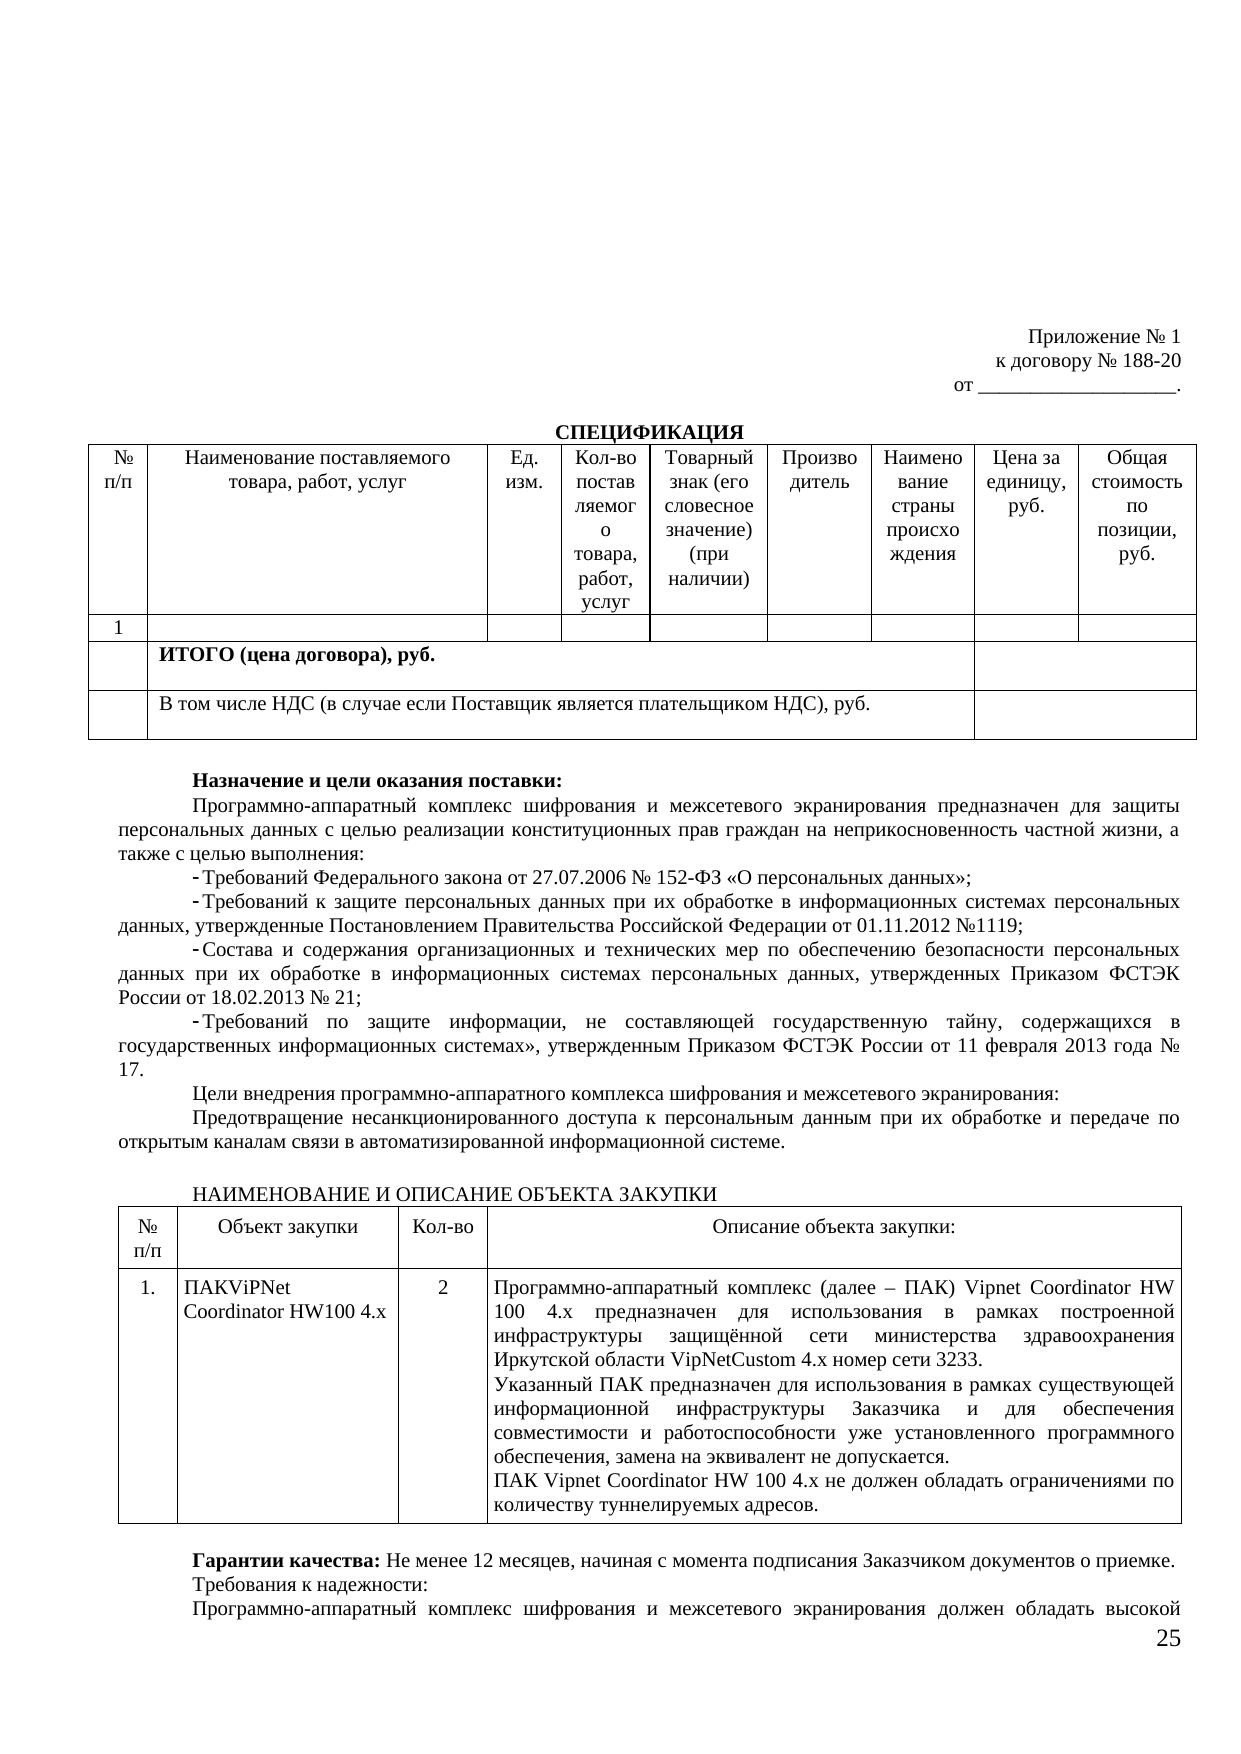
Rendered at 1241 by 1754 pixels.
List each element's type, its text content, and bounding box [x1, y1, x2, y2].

table_header Наименование страны происхождения [872, 445, 974, 613]
table_cell [768, 615, 871, 641]
list Состава и содержания организационных и технических мер по обеспечению безопасности персональных данных при их обработке в информационных системах персональных данных, утвержденных Приказом ФСТЭК России от 18.02.2013 № 21; [118, 937, 1181, 1009]
text СПЕЦИФИКАЦИЯ [118, 420, 1181, 444]
list Требований по защите информации, не составляющей государственную тайну, содержащихся в государственных информационных системах», утвержденным Приказом ФСТЭК России от 11 февраля 2013 года № 17. [118, 1009, 1181, 1081]
subtitle Гарантии качества: Не менее 12 месяцев, начиная с момента подписания Заказчиком документов о приемке. [118, 1548, 1181, 1572]
table_header № п/п [119, 1207, 177, 1268]
text Приложение № 1 [118, 324, 1181, 348]
table_cell 1 [89, 615, 147, 641]
table_cell В том числе НДС (в случае если Поставщик является плательщиком НДС), руб. [148, 691, 974, 739]
table_header Товарный знак (его словесное значение) (при наличии) [651, 445, 767, 613]
subtitle Требования к надежности: [118, 1572, 1181, 1596]
table_header Кол-во [399, 1207, 487, 1268]
table_header Объект закупки [178, 1207, 398, 1268]
table_cell [1079, 615, 1196, 641]
table_header Описание объекта закупки: [488, 1207, 1181, 1268]
subtitle НАИМЕНОВАНИЕ И ОПИСАНИЕ ОБЪЕКТА ЗАКУПКИ [118, 1182, 1181, 1206]
table_cell [488, 615, 561, 641]
subtitle Назначение и цели оказания поставки: [118, 768, 1181, 792]
table_header Производитель [768, 445, 871, 613]
table_cell [148, 615, 487, 641]
table_header Цена за единицу, руб. [975, 445, 1078, 613]
table_cell [651, 615, 767, 641]
subtitle Программно-аппаратный комплекс шифрования и межсетевого экранирования предназначен для защиты персональных данных с целью реализации конституционных прав граждан на неприкосновенность частной жизни, а также с целью выполнения: [118, 792, 1181, 865]
table_header Ед. изм. [488, 445, 561, 613]
list Требований Федерального закона от 27.07.2006 № 152-ФЗ «О персональных данных»; [118, 865, 1181, 889]
list Требований к защите персональных данных при их обработке в информационных системах персональных данных, утвержденные Постановлением Правительства Российской Федерации от 01.11.2012 №1119; [118, 889, 1181, 937]
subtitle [118, 1596, 1181, 1620]
subtitle Предотвращение несанкционированного доступа к персональным данным при их обработке и передаче по открытым каналам связи в автоматизированной информационной системе. [118, 1105, 1181, 1153]
table_cell Программно-аппаратный комплекс (далее – ПАК) Vipnet Coordinator HW 100 4.x предназначен для использования в рамках построенной инфраструктуры защищённой сети министерства здравоохранения Иркутской области VipNetCustom 4.х номер сети 3233. Указанный ПАК предназначен для использования в рамках существующей информационной инфраструктуры Заказчика и для обеспечения совместимости и работоспособности уже установленного программного обеспечения, замена на эквивалент не допускается. ПАК Vipnet Coordinator HW 100 4.x не должен обладать ограничениями по количеству туннелируемых адресов. [488, 1269, 1181, 1523]
table_cell ИТОГО (цена договора), руб. [148, 642, 974, 690]
text к договору № 188-20 от ___________________. [568, 348, 1181, 396]
table_cell [975, 691, 1196, 739]
table_cell [89, 691, 147, 739]
table_cell [89, 642, 147, 690]
table_cell [872, 615, 974, 641]
table_header Общая стоимость по позиции, руб. [1079, 445, 1196, 613]
table_cell [975, 615, 1078, 641]
table_header Наименование поставляемого товара, работ, услуг [148, 445, 487, 613]
table_header Кол-во поставляемого товара, работ, услуг [562, 445, 649, 613]
subtitle Цели внедрения программно-аппаратного комплекса шифрования и межсетевого экранирования: [118, 1081, 1181, 1105]
table_cell 1. [119, 1269, 177, 1523]
table_header № п/п [89, 445, 147, 613]
table_cell [562, 615, 649, 641]
table_cell 2 [399, 1269, 487, 1523]
table_cell [975, 642, 1196, 690]
table_cell ПАКViPNet Coordinator HW100 4.x [178, 1269, 398, 1523]
